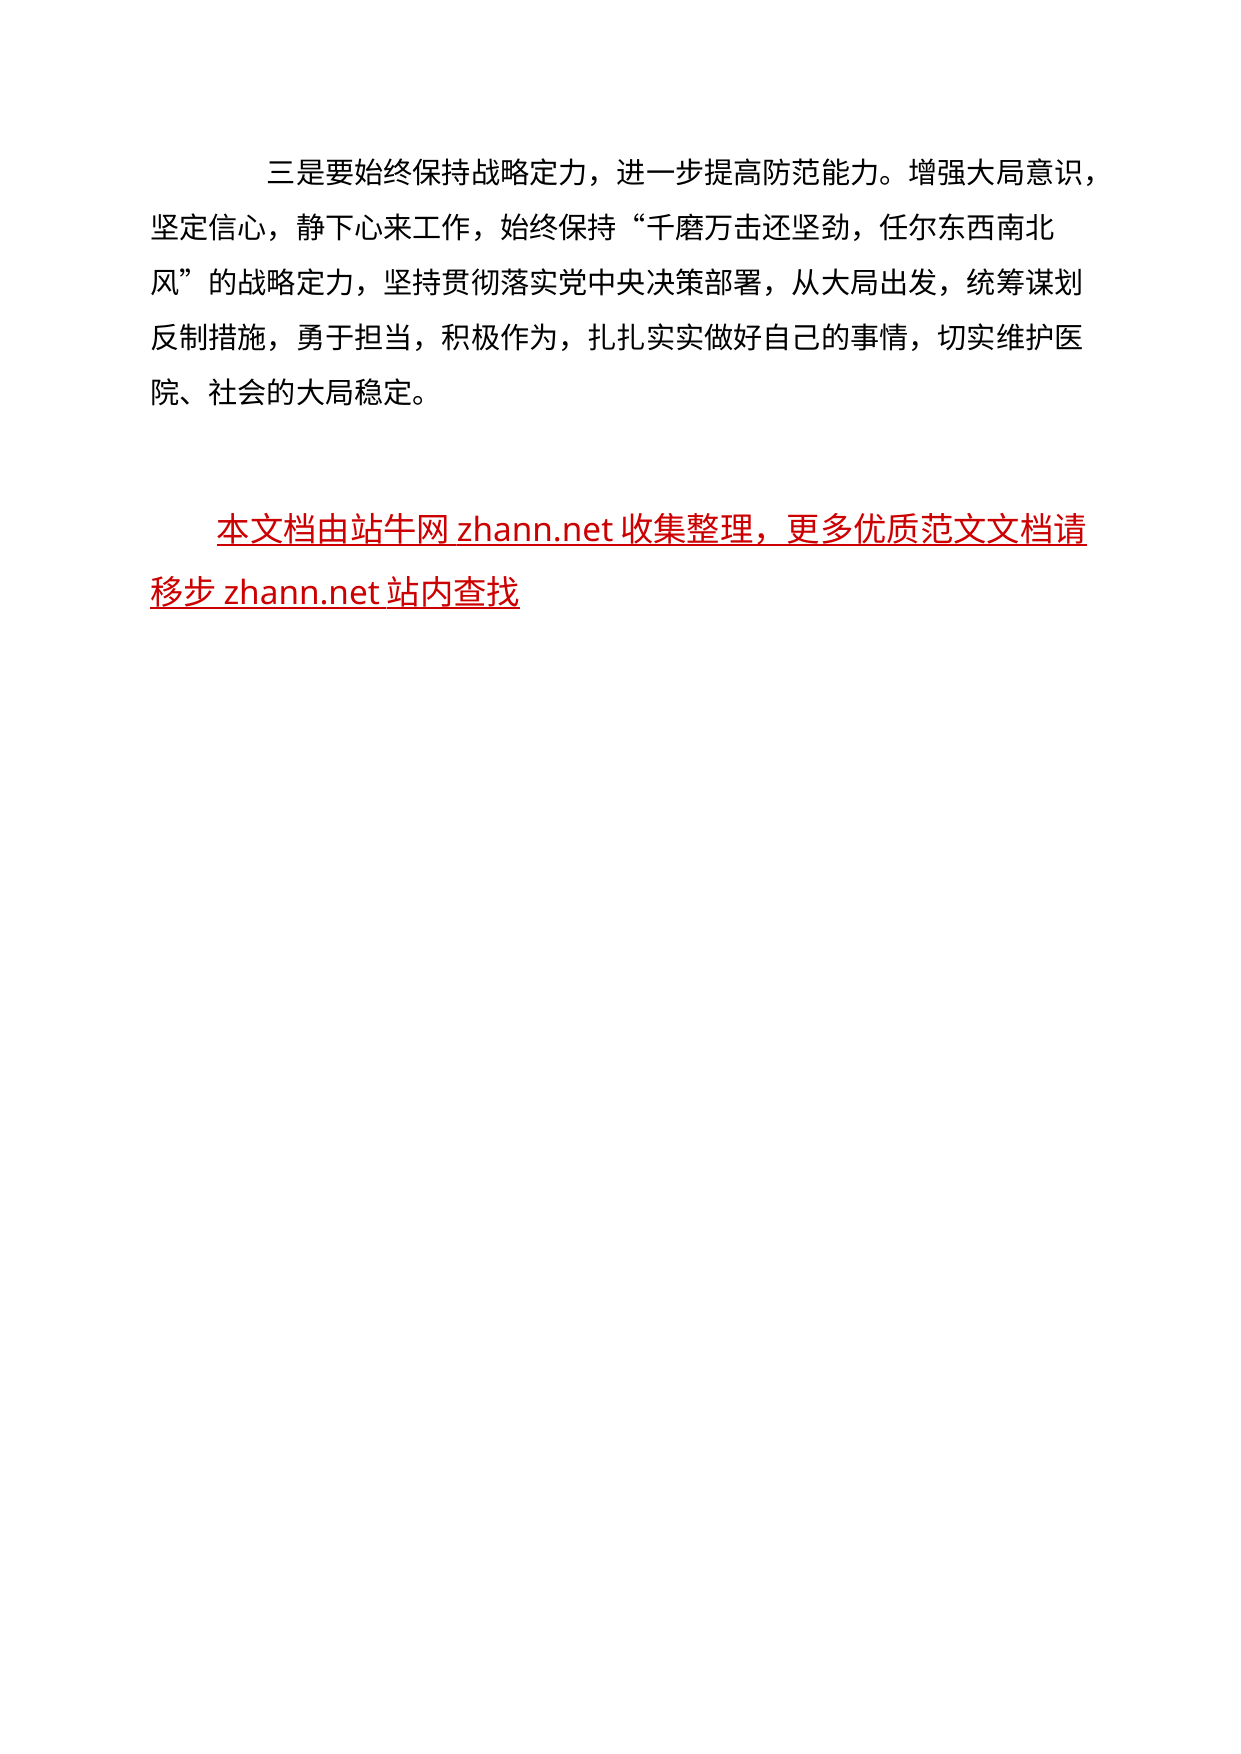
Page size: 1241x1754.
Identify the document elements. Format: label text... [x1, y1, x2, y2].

text 三是要始终保持战略定力，进一步提高防范能力。增强大局意识，坚定信心，静下心来工作，始终保持“千磨万击还坚劲，任尔东西南北风”的战略定力，坚持贯彻落实党中央决策部署，从大局出发，统筹谋划反制措施，勇于担当，积极作为，扎扎实实做好自己的事情，切实维护医院、社会的大局稳定。 [150, 150, 1090, 412]
text 本文档由站牛网zhann.net收集整理，更多优质范文文档请移步zhann.net站内查找 [150, 503, 1090, 614]
